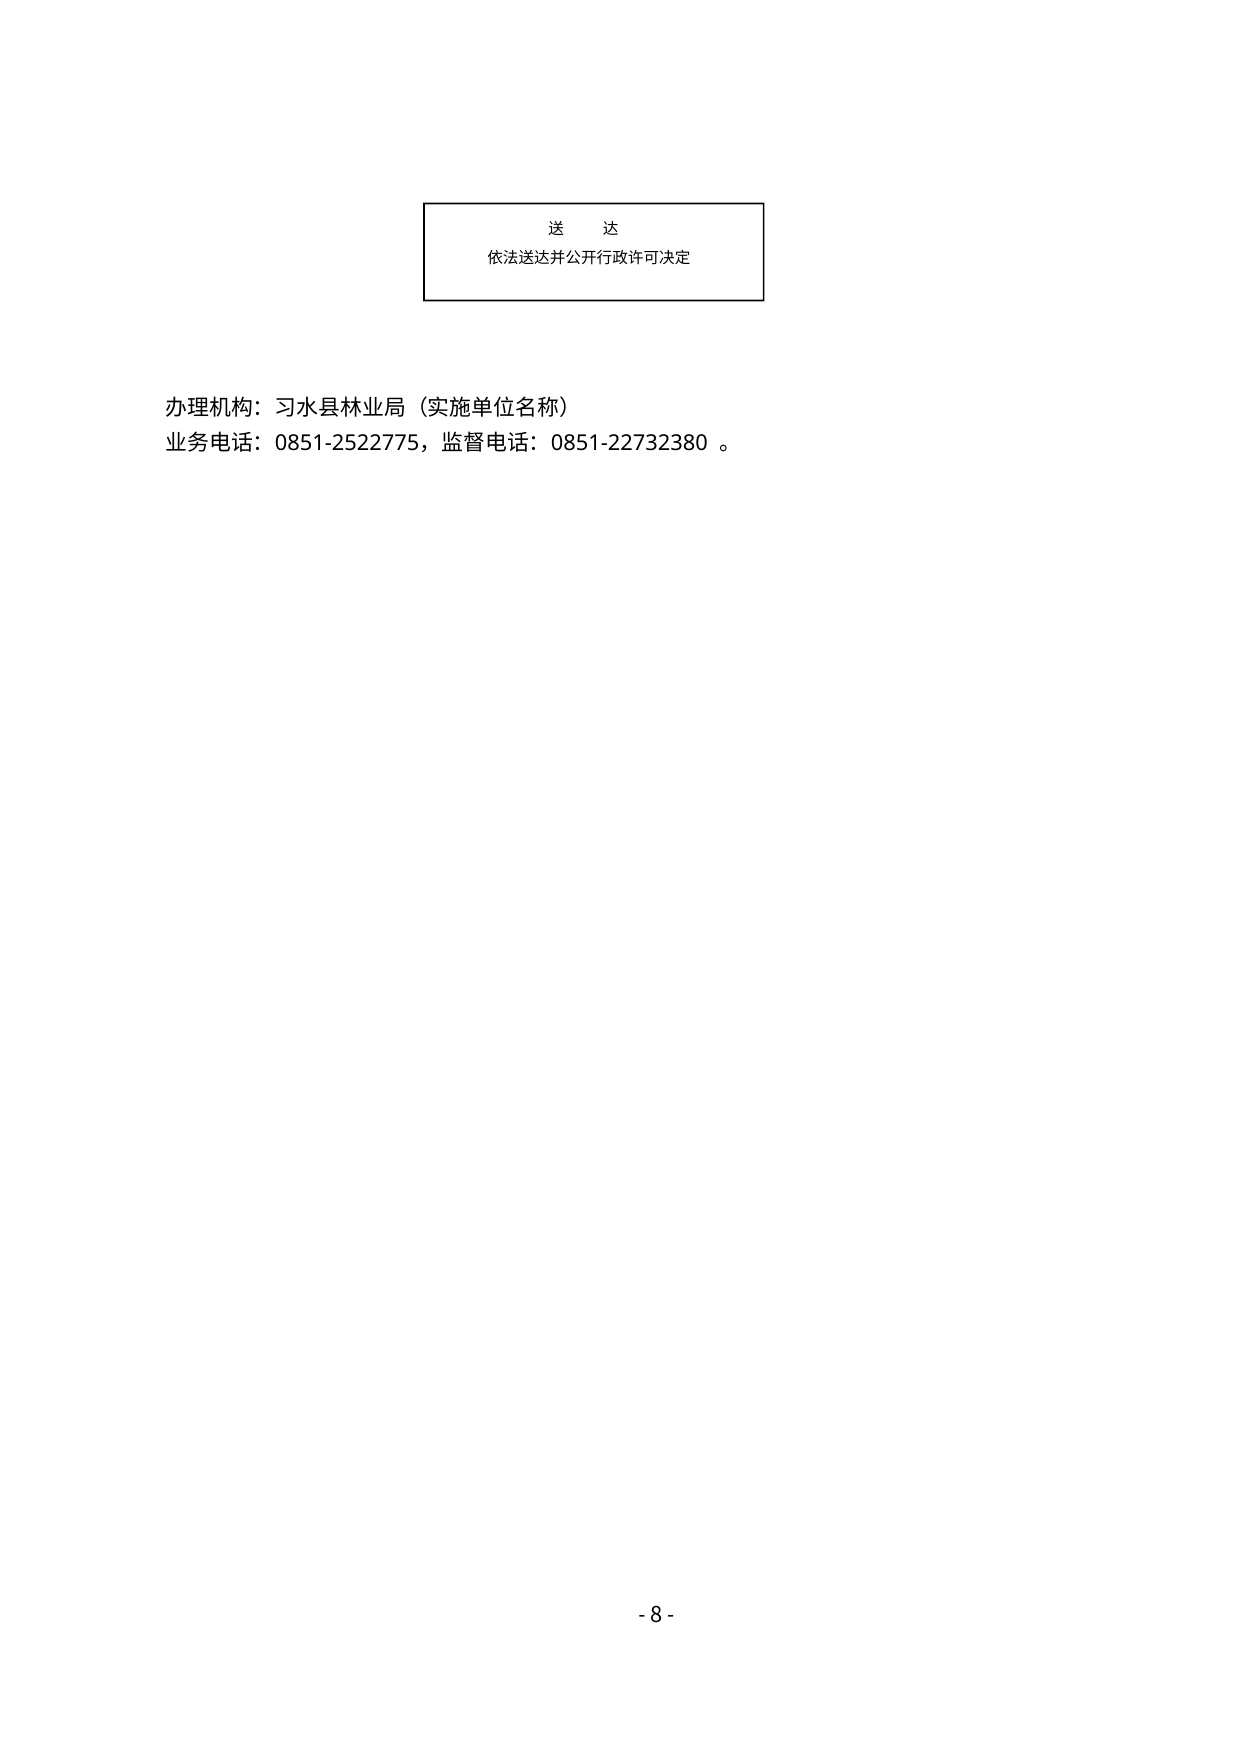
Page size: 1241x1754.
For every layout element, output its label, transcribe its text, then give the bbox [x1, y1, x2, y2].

text 业务电话：0851-2522775，监督电话：0851-22732380 。 [165, 425, 1182, 457]
text 办理机构：习水县林业局（实施单位名称） [165, 390, 1182, 422]
